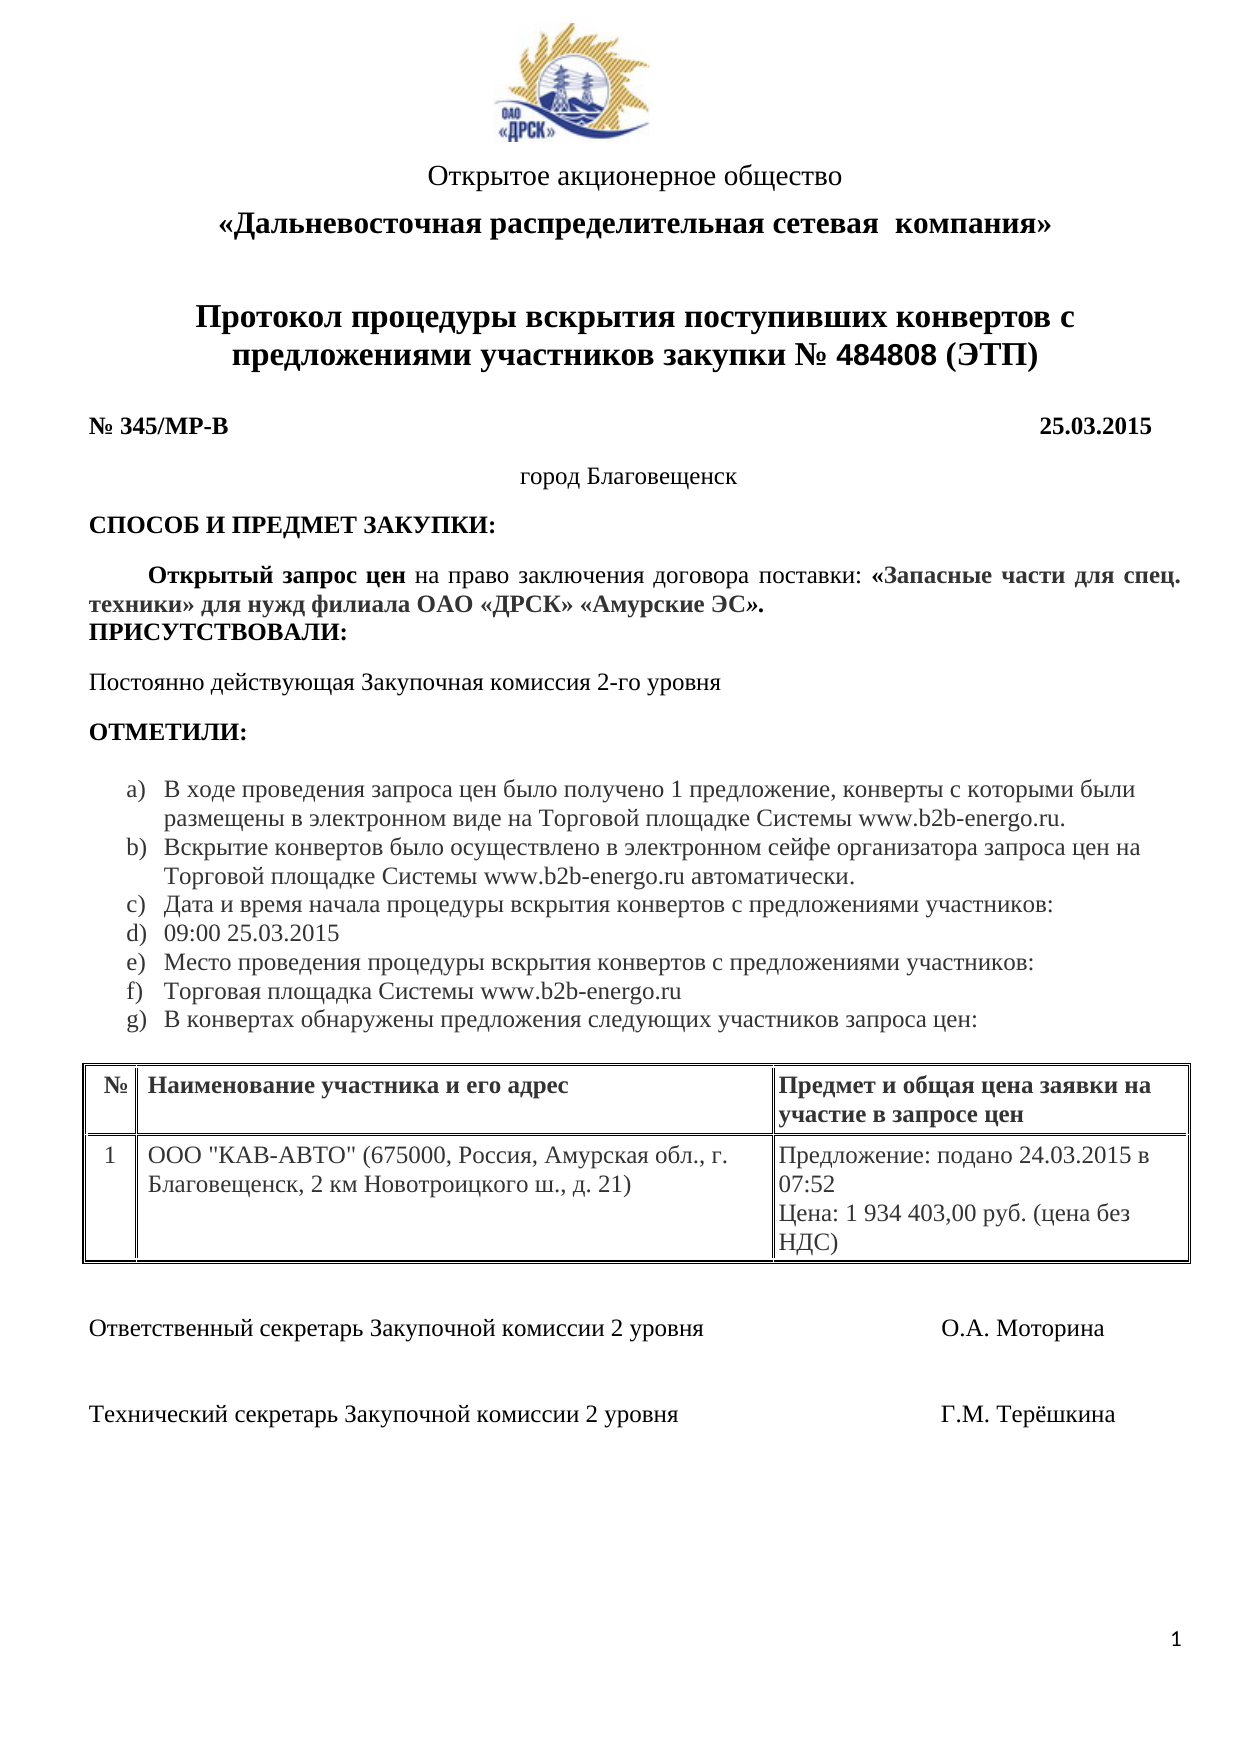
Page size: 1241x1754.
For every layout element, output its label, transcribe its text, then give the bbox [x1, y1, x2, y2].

text «Дальневосточная распределительная сетевая компания» [89, 204, 1181, 240]
table_header № 345/МР-В [78, 411, 620, 461]
table_header № [86, 1066, 136, 1132]
picture [493, 23, 650, 142]
text СПОСОБ И ПРЕДМЕТ ЗАКУПКИ: [89, 510, 1181, 539]
table_cell Предложение: подано 24.03.2015 в 07:52 Цена: 1 934 403,00 руб. (цена без НДС) [774, 1133, 1188, 1260]
list 09:00 25.03.2015 [126, 918, 1181, 947]
table_header Наименование участника и его адрес [136, 1066, 774, 1132]
text Постоянно действующая Закупочная комиссия 2-го уровня [89, 667, 1181, 696]
text Ответственный секретарь Закупочной комиссии 2 уровня О.А. Моторина [89, 1313, 1181, 1342]
table_cell ООО "КАВ-АВТО" (675000, Россия, Амурская обл., г. Благовещенск, 2 км Новотроицкого ш., д. 21) [136, 1136, 774, 1260]
table_header 25.03.2015 [620, 411, 1163, 461]
text ПРИСУТСТВОВАЛИ: [89, 617, 1181, 646]
table_header Предмет и общая цена заявки на участие в запросе цен [774, 1066, 1188, 1132]
list Место проведения процедуры вскрытия конвертов с предложениями участников: [126, 947, 1181, 976]
text Технический секретарь Закупочной комиссии 2 уровня Г.М. Терёшкина [89, 1399, 1181, 1428]
list Протокол процедуры вскрытия поступивших конвертов с предложениями участников закупки № 484808 (ЭТП) [89, 296, 1181, 373]
list Дата и время начала процедуры вскрытия конвертов с предложениями участников: [126, 889, 1181, 918]
list В ходе проведения запроса цен было получено 1 предложение, конверты с которыми были размещены в электронном виде на Торговой площадке Системы www.b2b-energo.ru. [126, 774, 1181, 832]
table_cell 1 [86, 1133, 136, 1260]
list В конвертах обнаружены предложения следующих участников запроса цен: [126, 1004, 1181, 1033]
text Открытое акционерное общество [89, 158, 1181, 191]
text город Благовещенск [201, 461, 1056, 489]
text Открытый запрос цен на право заключения договора поставки: «Запасные части для спец. техники» для нужд филиала ОАО «ДРСК» «Амурские ЭС». [89, 560, 1181, 617]
text ОТМЕТИЛИ: [89, 717, 1181, 745]
list Вскрытие конвертов было осуществлено в электронном сейфе организатора запроса цен на Торговой площадке Системы www.b2b-energo.ru автоматически. [126, 832, 1181, 889]
list Торговая площадка Системы www.b2b-energo.ru [126, 976, 1181, 1004]
